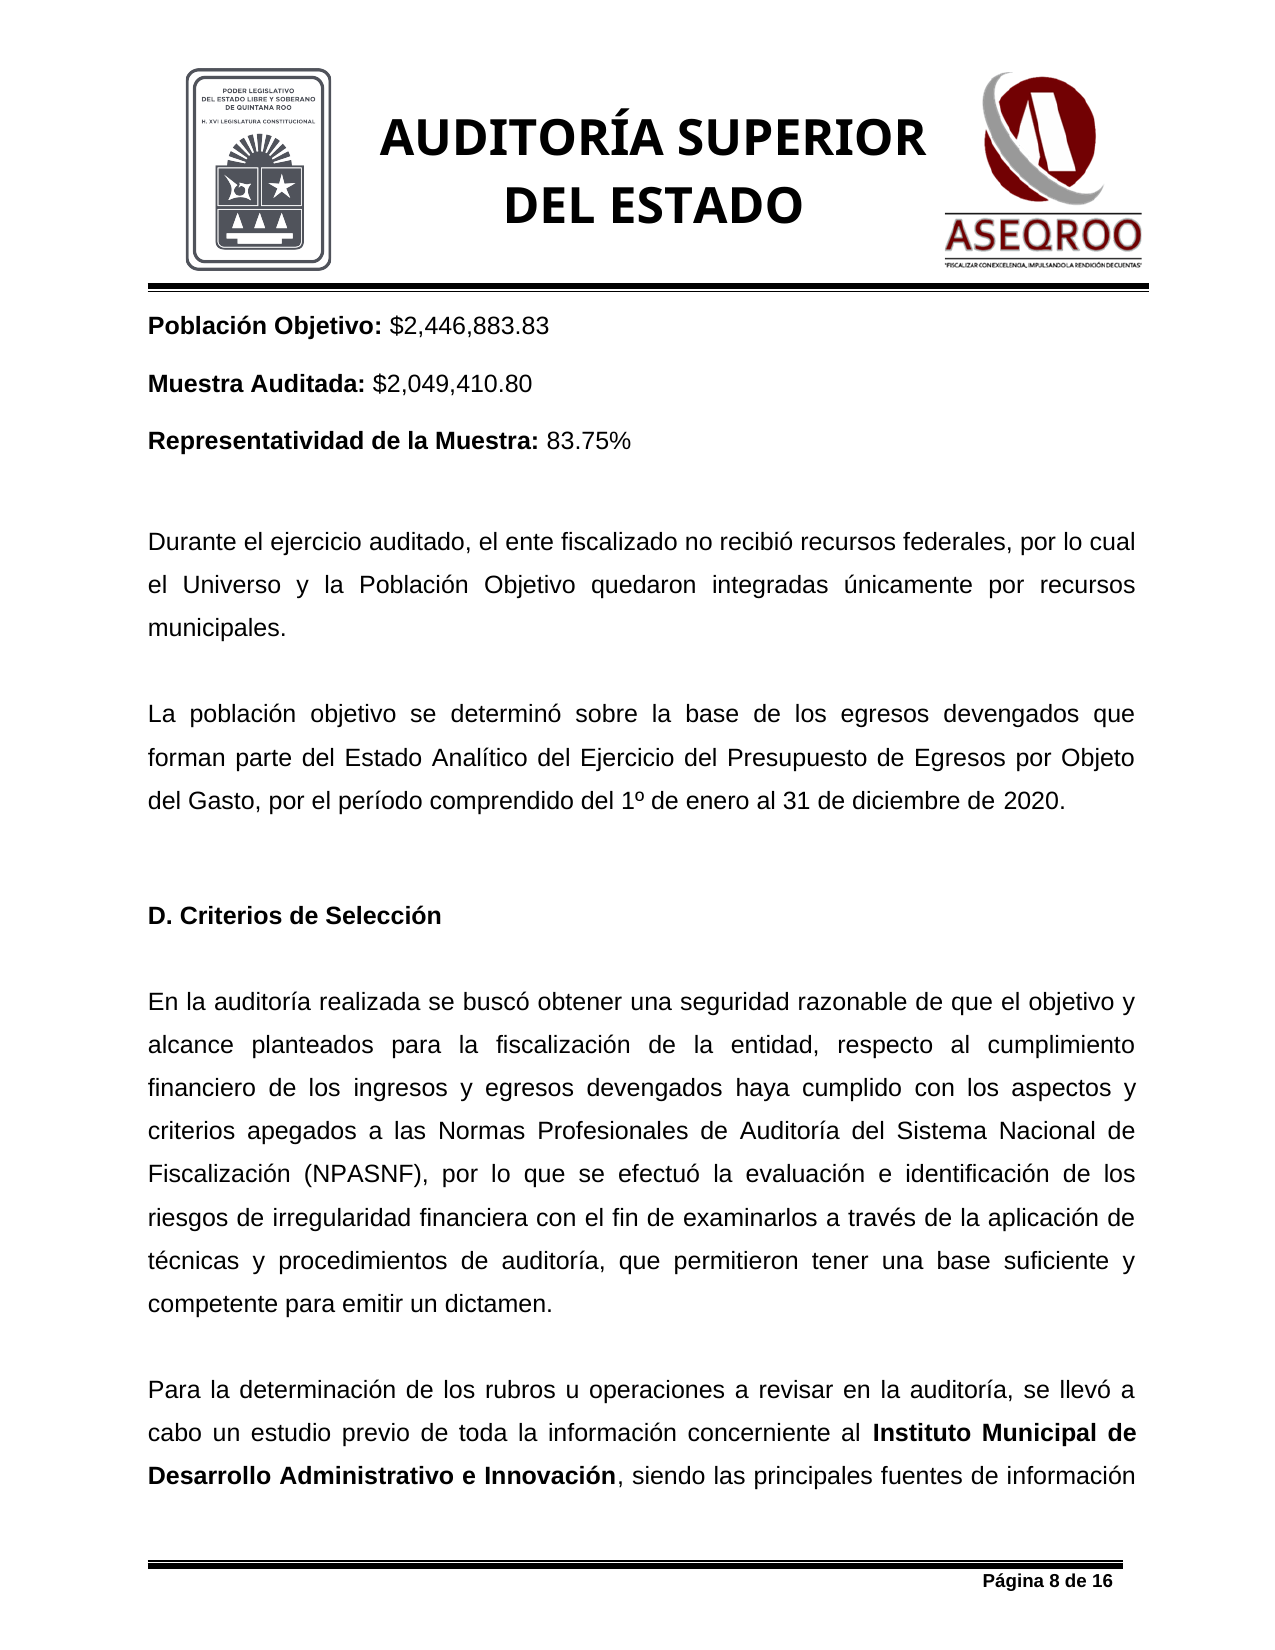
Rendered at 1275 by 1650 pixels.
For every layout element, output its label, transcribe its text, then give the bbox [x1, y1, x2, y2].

text Población Objetivo: $2,446,883.83 [148, 311, 1157, 340]
picture [185, 68, 332, 271]
text En la auditoría realizada se buscó obtener una seguridad razonable de que el objetivo y alcance planteados para la fiscalización de la entidad, respecto al cumplimiento financiero de los ingresos y egresos devengados haya cumplido con los aspectos y criterios apegados a las Normas Profesionales de Auditoría del Sistema Nacional de Fiscalización (NPASNF), por lo que se efectuó la evaluación e identificación de los riesgos de irregularidad financiera con el fin de examinarlos a través de la aplicación de técnicas y procedimientos de auditoría, que permitieron tener una base suficiente y competente para emitir un dictamen. [148, 987, 1137, 1318]
text D. Criterios de Selección [148, 901, 1137, 929]
text Representatividad de la Muestra: 83.75% [148, 426, 1157, 455]
text La población objetivo se determinó sobre la base de los egresos devengados que forman parte del Estado Analítico del Ejercicio del Presupuesto de Egresos por Objeto del Gasto, por el período comprendido del 1º de enero al 31 de diciembre de 2020. [148, 699, 1137, 814]
text Muestra Auditada: $2,049,410.80 [148, 369, 1157, 398]
text Durante el ejercicio auditado, el ente fiscalizado no recibió recursos federales, por lo cual el Universo y la Población Objetivo quedaron integradas únicamente por recursos municipales. [148, 527, 1137, 642]
picture [944, 72, 1142, 268]
